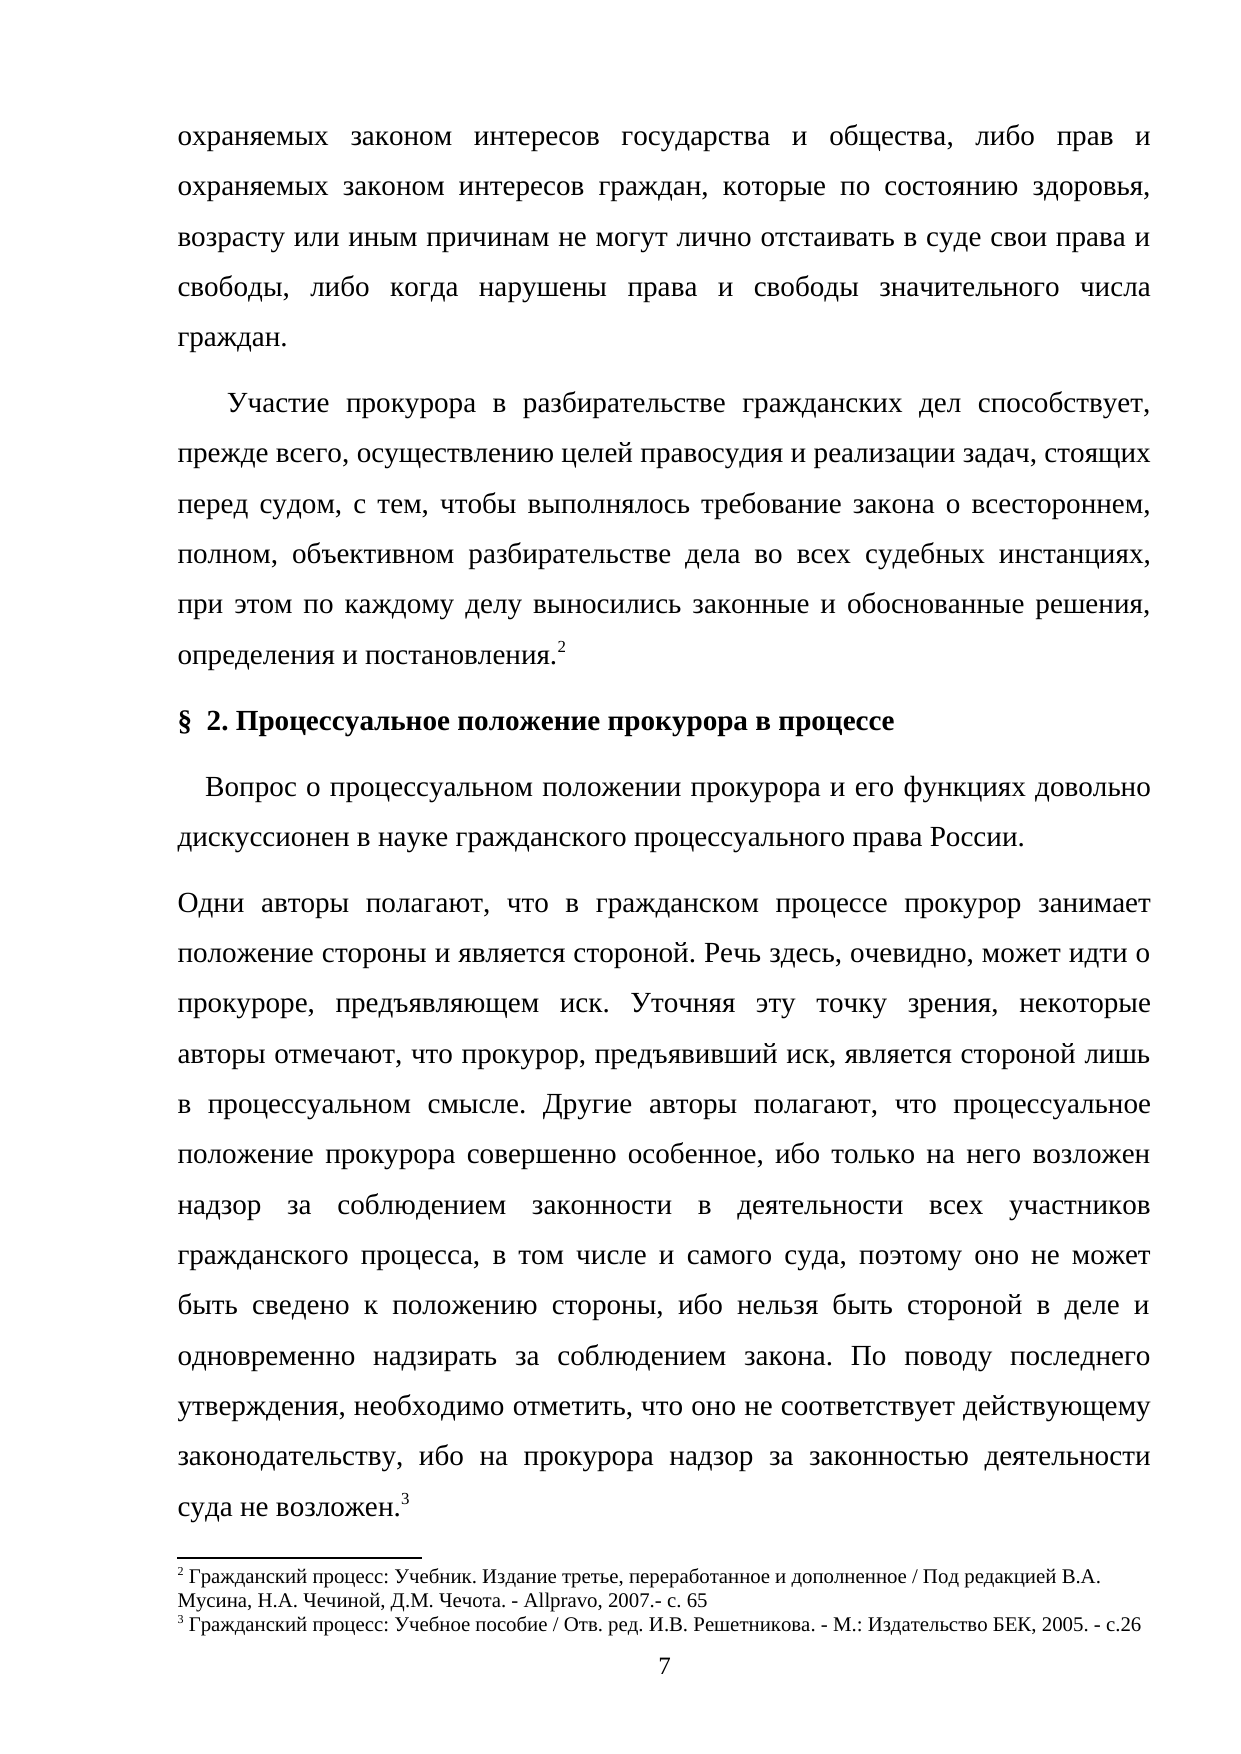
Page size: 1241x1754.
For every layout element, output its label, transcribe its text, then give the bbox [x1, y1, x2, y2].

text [177, 118, 1152, 353]
text Вопрос о процессуальном положении прокурора и его функциях довольно дискуссионен в науке гражданского процессуального права России. [177, 769, 1152, 853]
text Участие прокурора в разбирательстве гражданских дел способствует, прежде всего, осуществлению целей правосудия и реализации задач, стоящих перед судом, с тем, чтобы выполнялось требование закона о всестороннем, полном, объективном разбирательстве дела во всех судебных инстанциях, при этом по каждому делу выносились законные и обоснованные решения, определения и постановления. [177, 385, 1152, 670]
text Одни авторы полагают, что в гражданском процессе прокурор занимает положение стороны и является стороной. Речь здесь, очевидно, может идти о прокуроре, предъявляющем иск. Уточняя эту точку зрения, некоторые авторы отмечают, что прокурор, предъявивший иск, является стороной лишь в процессуальном смысле. Другие авторы полагают, что процессуальное положение прокурора совершенно особенное, ибо только на него возложен надзор за соблюдением законности в деятельности всех участников гражданского процесса, в том числе и самого суда, поэтому оно не может быть сведено к положению стороны, ибо нельзя быть стороной в деле и одновременно надзирать за соблюдением закона. По поводу последнего утверждения, необходимо отметить, что оно не соответствует действующему законодательству, ибо на прокурора надзор за законностью деятельности суда не возложен. [177, 885, 1152, 1522]
text § 2. Процессуальное положение прокурора в процессе [177, 703, 1152, 736]
